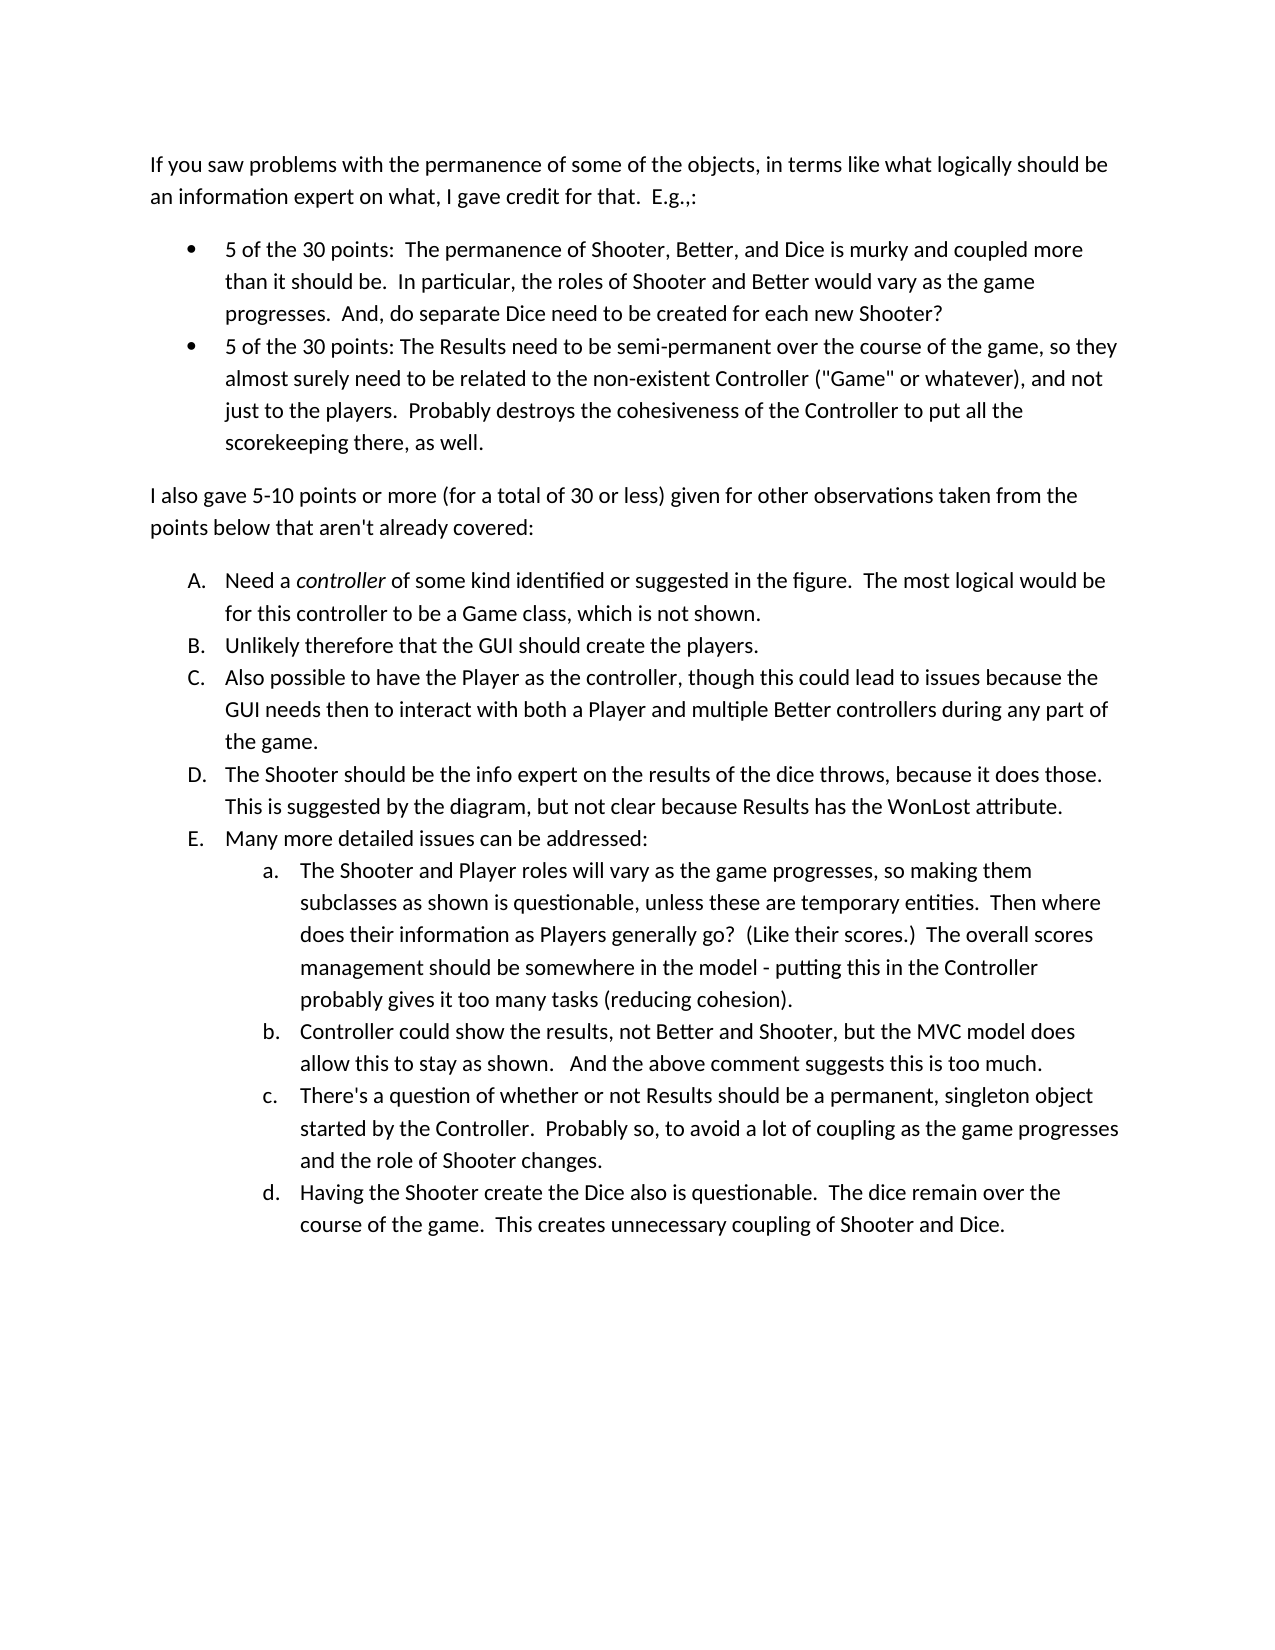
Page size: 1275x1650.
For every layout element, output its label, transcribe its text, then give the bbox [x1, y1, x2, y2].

list Having the Shooter create the Dice also is questionable. The dice remain over the course of the game. This creates unnecessary coupling of Shooter and Dice. [262, 1178, 1125, 1238]
list Controller could show the results, not Better and Shooter, but the MVC model does allow this to stay as shown. And the above comment suggests this is too much. [262, 1017, 1125, 1077]
list There's a question of whether or not Results should be a permanent, singleton object started by the Controller. Probably so, to avoid a lot of coupling as the game progresses and the role of Shooter changes. [262, 1082, 1125, 1174]
text I also gave 5-10 points or more (for a total of 30 or less) given for other observations taken from the points below that aren't already covered: [150, 481, 1125, 542]
list Unlikely therefore that the GUI should create the players. [187, 631, 1125, 659]
text If you saw problems with the permanence of some of the objects, in terms like what logically should be an information expert on what, I gave credit for that. E.g.,: [150, 150, 1125, 210]
list The Shooter should be the info expert on the results of the dice throws, because it does those. This is suggested by the diagram, but not clear because Results has the WonLost attribute. [187, 760, 1125, 820]
list Need a controller of some kind identified or suggested in the figure. The most logical would be for this controller to be a Game class, which is not shown. [187, 567, 1125, 627]
list 5 of the 30 points: The permanence of Shooter, Better, and Dice is murky and coupled more than it should be. In particular, the roles of Shooter and Better would vary as the game progresses. And, do separate Dice need to be created for each new Shooter? [187, 235, 1125, 328]
list 5 of the 30 points: The Results need to be semi-permanent over the course of the game, so they almost surely need to be related to the non-existent Controller ("Game" or whatever), and not just to the players. Probably destroys the cohesiveness of the Controller to put all the scorekeeping there, as well. [187, 332, 1125, 456]
list The Shooter and Player roles will vary as the game progresses, so making them subclasses as shown is questionable, unless these are temporary entities. Then where does their information as Players generally go? (Like their scores.) The overall scores management should be somewhere in the model - putting this in the Controller probably gives it too many tasks (reducing cohesion). [262, 856, 1125, 1013]
list Many more detailed issues can be addressed: [187, 824, 1125, 852]
list Also possible to have the Player as the controller, though this could lead to issues because the GUI needs then to interact with both a Player and multiple Better controllers during any part of the game. [187, 663, 1125, 756]
